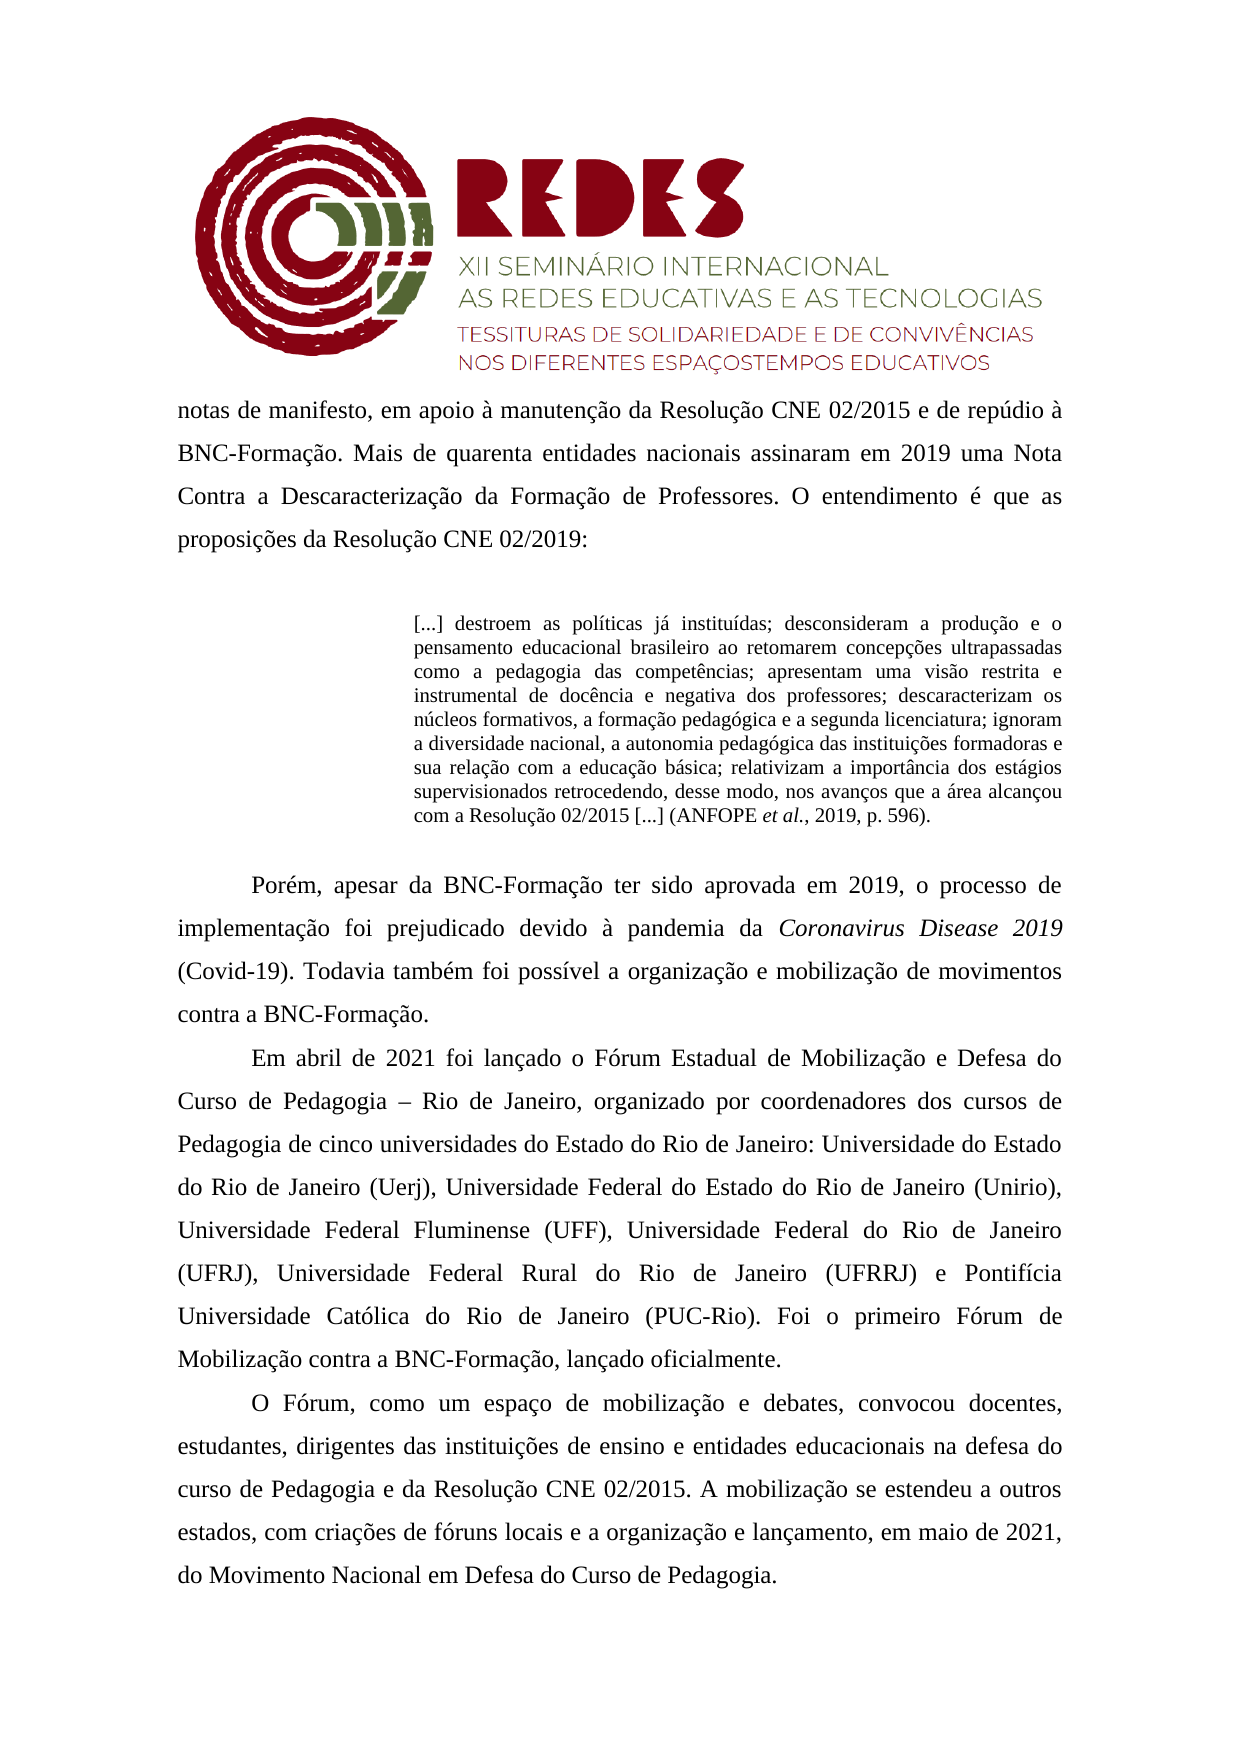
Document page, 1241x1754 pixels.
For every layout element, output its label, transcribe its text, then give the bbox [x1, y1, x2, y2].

list Porém, apesar da BNC-Formação ter sido aprovada em 2019, o processo de implementação foi prejudicado devido à pandemia da Coronavirus Disease 2019 (Covid-19). Todavia também foi possível a organização e mobilização de movimentos contra a BNC-Formação. [177, 870, 1063, 1028]
text [...] destroem as políticas já instituídas; desconsideram a produção e o pensamento educacional brasileiro ao retomarem concepções ultrapassadas como a pedagogia das competências; apresentam uma visão restrita e instrumental de docência e negativa dos professores; descaracterizam os núcleos formativos, a formação pedagógica e a segunda licenciatura; ignoram a diversidade nacional, a autonomia pedagógica das instituições formadoras e sua relação com a educação básica; relativizam a importância dos estágios supervisionados retrocedendo, desse modo, nos avanços que a área alcançou com a Resolução 02/2015 [...] (ANFOPE et al., 2019, p. 596). [413, 611, 1063, 827]
text Em abril de 2021 foi lançado o Fórum Estadual de Mobilização e Defesa do Curso de Pedagogia – Rio de Janeiro, organizado por coordenadores dos cursos de Pedagogia de cinco universidades do Estado do Rio de Janeiro: Universidade do Estado do Rio de Janeiro (Uerj), Universidade Federal do Estado do Rio de Janeiro (Unirio), Universidade Federal Fluminense (UFF), Universidade Federal do Rio de Janeiro (UFRJ), Universidade Federal Rural do Rio de Janeiro (UFRRJ) e Pontifícia Universidade Católica do Rio de Janeiro (PUC-Rio). Foi o primeiro Fórum de Mobilização contra a BNC-Formação, lançado oficialmente. [177, 1043, 1063, 1373]
picture [177, 104, 1063, 395]
text O Fórum, como um espaço de mobilização e debates, convocou docentes, estudantes, dirigentes das instituições de ensino e entidades educacionais na defesa do curso de Pedagogia e da Resolução CNE 02/2015. A mobilização se estendeu a outros estados, com criações de fóruns locais e a organização e lançamento, em maio de 2021, do Movimento Nacional em Defesa do Curso de Pedagogia. [177, 1388, 1063, 1589]
